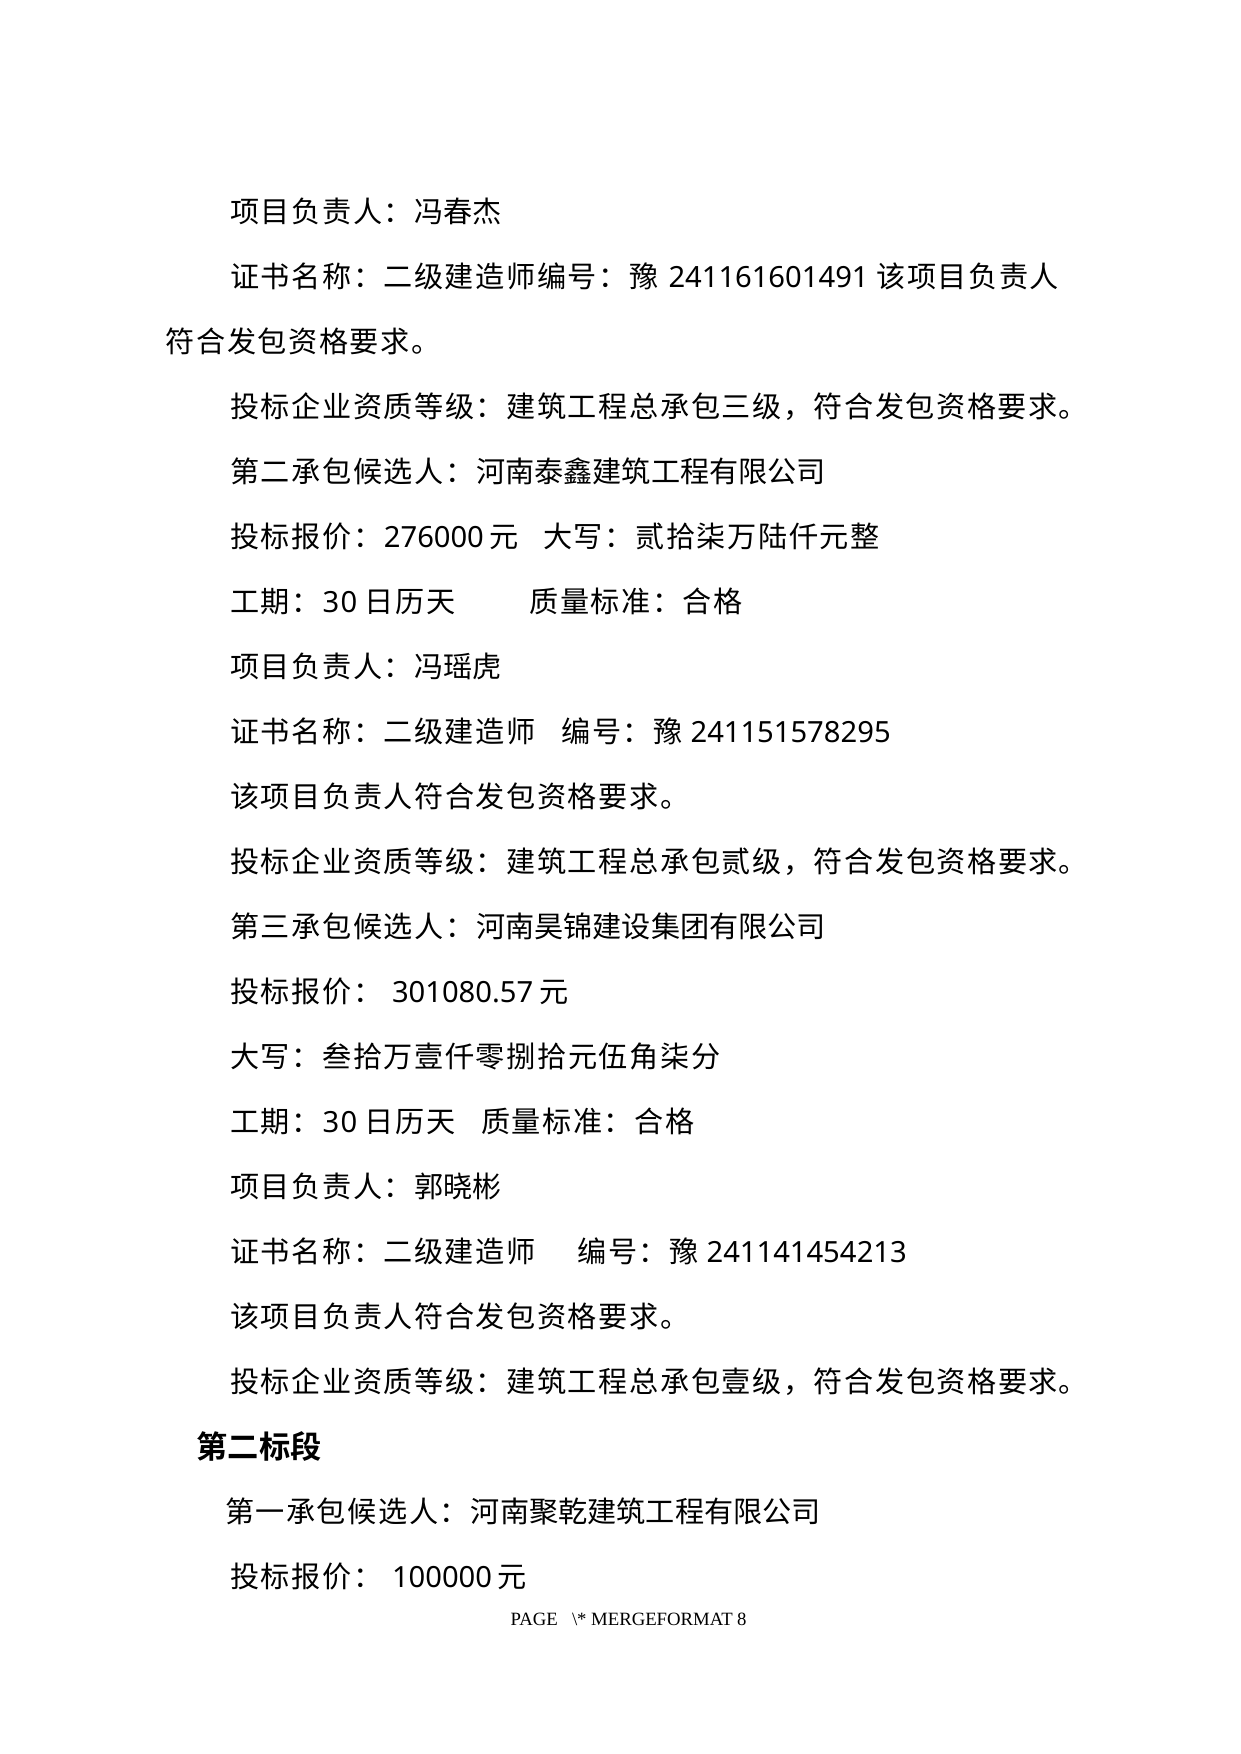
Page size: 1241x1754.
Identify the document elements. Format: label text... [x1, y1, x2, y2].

text 投标企业资质等级：建筑工程总承包壹级，符合发包资格要求。 [165, 1347, 1087, 1412]
text 证书名称：二级建造师 编号：豫241141454213 [165, 1217, 1087, 1282]
text 投标报价：276000元 大写：贰拾柒万陆仟元整 [165, 502, 1087, 567]
text 第三承包候选人：河南昊锦建设集团有限公司 [165, 892, 1087, 957]
text 该项目负责人符合发包资格要求。 [165, 762, 1087, 827]
text 证书名称：二级建造师编号：豫 241161601491 该项目负责人符合发包资格要求。 [165, 242, 1087, 372]
text 投标报价： 301080.57元 [165, 957, 1087, 1022]
text 工期：30日历天 质量标准：合格 [165, 1087, 1087, 1152]
text 第二标段 [165, 1412, 1087, 1477]
text 项目负责人：冯春杰 [165, 177, 1087, 242]
text 投标报价： 100000元 [165, 1542, 1087, 1607]
text 第一承包候选人：河南聚乾建筑工程有限公司 [165, 1477, 1087, 1542]
text 大写：叁拾万壹仟零捌拾元伍角柒分 [165, 1022, 1087, 1087]
text 项目负责人：郭晓彬 [165, 1152, 1087, 1217]
text 第二承包候选人：河南泰鑫建筑工程有限公司 [165, 437, 1087, 502]
text 证书名称：二级建造师 编号：豫241151578295 [165, 697, 1087, 762]
text 该项目负责人符合发包资格要求。 [165, 1282, 1087, 1347]
text 工期：30日历天 质量标准：合格 [165, 567, 1087, 632]
text 投标企业资质等级：建筑工程总承包三级，符合发包资格要求。 [165, 372, 1087, 437]
text 项目负责人：冯瑶虎 [165, 632, 1087, 697]
text 投标企业资质等级：建筑工程总承包贰级，符合发包资格要求。 [165, 827, 1087, 892]
